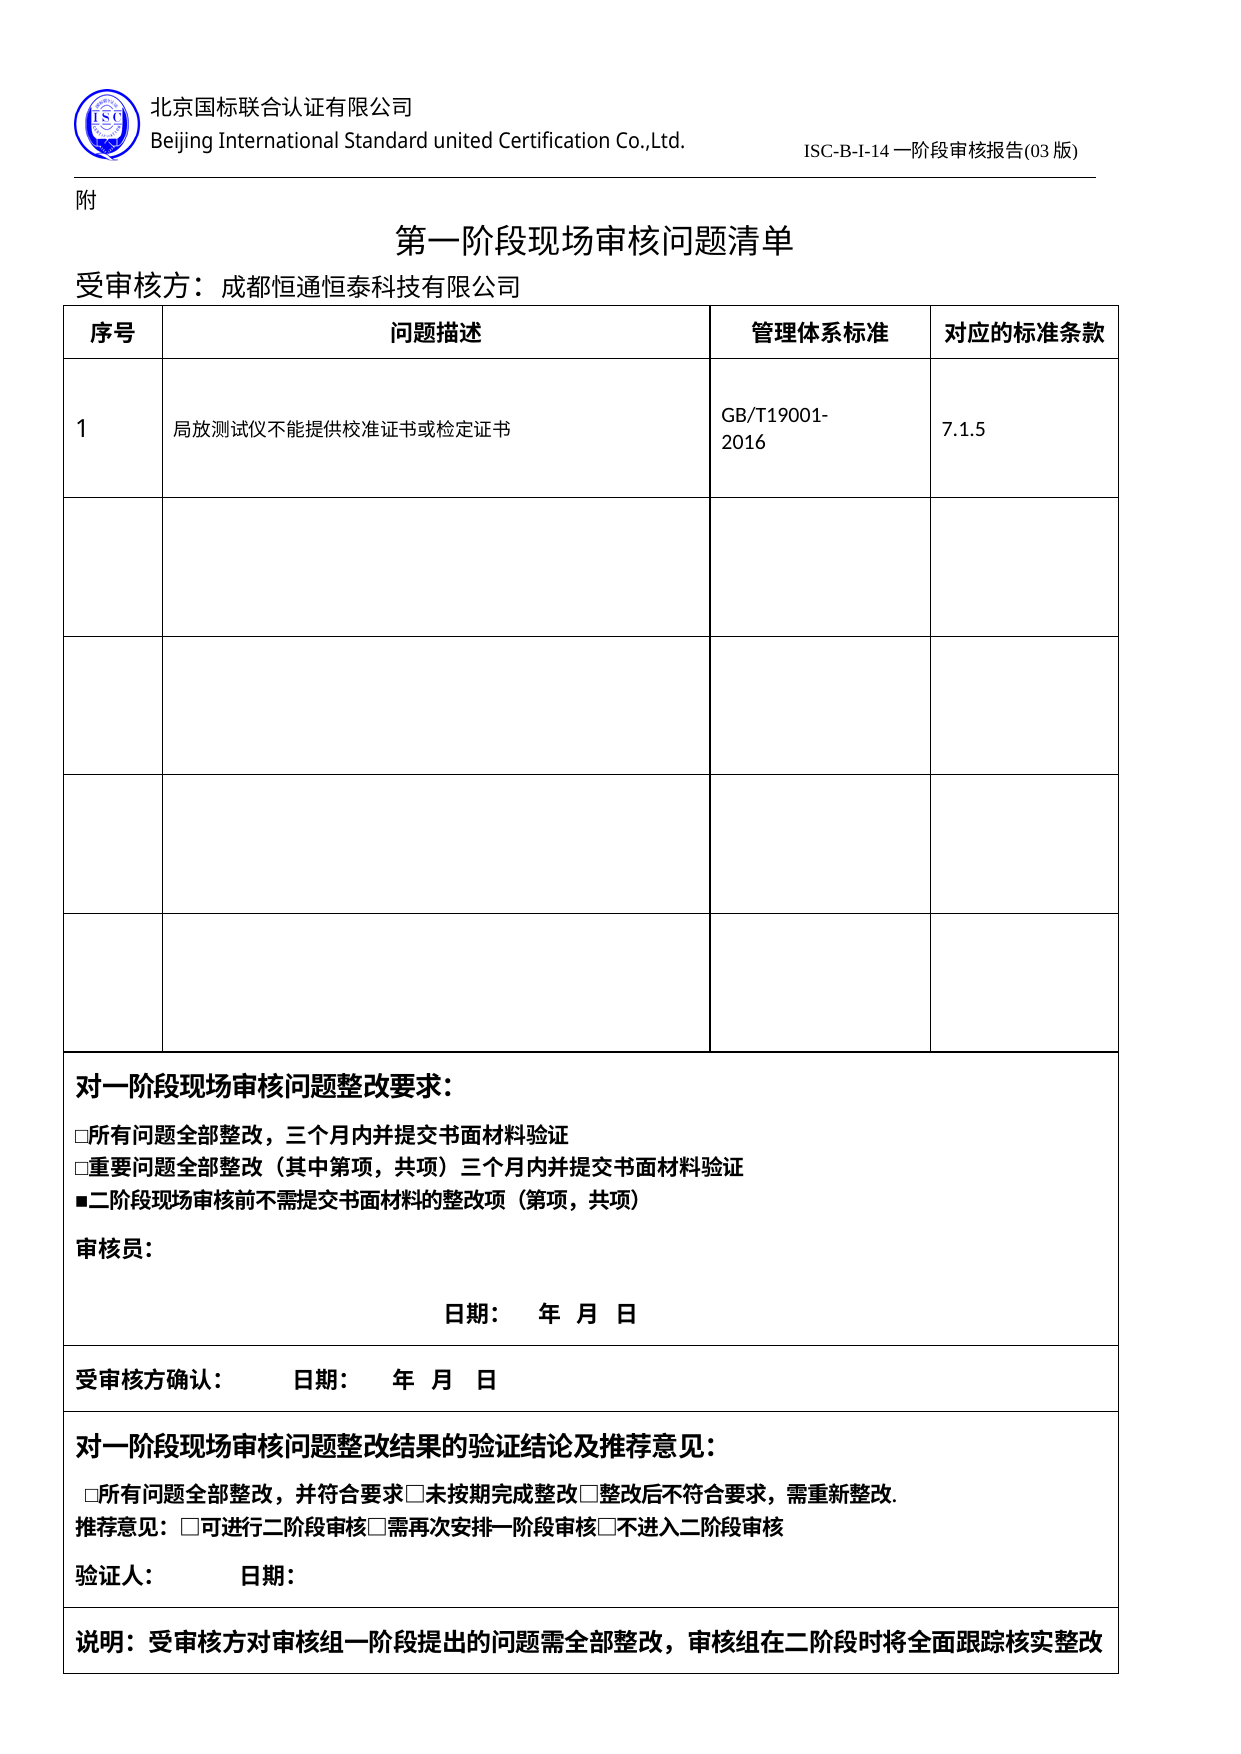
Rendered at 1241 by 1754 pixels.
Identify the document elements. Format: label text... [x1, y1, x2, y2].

table_cell [711, 914, 930, 1051]
table_cell [711, 637, 930, 774]
table_cell [64, 775, 162, 913]
table_cell [931, 498, 1118, 636]
table_header 序号 [64, 306, 162, 358]
table_cell [931, 914, 1118, 1051]
table_cell 受审核方确认： 日期： 年 月 日 [64, 1346, 1118, 1411]
table_cell [931, 637, 1118, 774]
table_header 对应的标准条款 [931, 306, 1118, 358]
table_header 管理体系标准 [711, 306, 930, 358]
text 第一阶段现场审核问题清单 [75, 215, 1045, 263]
table_cell [711, 775, 930, 913]
table_cell 7.1.5 [931, 359, 1118, 497]
table_cell 局放测试仪不能提供校准证书或检定证书 [163, 359, 709, 497]
table_cell [163, 498, 709, 636]
table_cell [163, 637, 709, 774]
table_cell GB/T19001-2016 [711, 359, 930, 497]
table_cell [64, 637, 162, 774]
table_cell 对一阶段现场审核问题整改结果的验证结论及推荐意见： □所有问题全部整改，并符合要求□未按期完成整改□整改后不符合要求，需重新整改. 推荐意见：□可进行二阶段审核□需再次安排一阶段审核□不进入二阶段审核 验证人： 日期： [64, 1412, 1118, 1607]
table_cell [711, 498, 930, 636]
picture [74, 89, 143, 161]
table_cell [163, 914, 709, 1051]
text 受审核方：成都恒通恒泰科技有限公司 [75, 263, 1045, 305]
table_cell 1 [64, 359, 162, 497]
table_cell 说明：受审核方对审核组一阶段提出的问题需全部整改，审核组在二阶段时将全面跟踪核实整改的有效性。 [64, 1608, 1118, 1673]
table_cell [64, 498, 162, 636]
table_cell [163, 775, 709, 913]
table_cell [931, 775, 1118, 913]
table_cell [64, 914, 162, 1051]
table_cell 对一阶段现场审核问题整改要求： □所有问题全部整改，三个月内并提交书面材料验证 □重要问题全部整改（其中第项，共项）三个月内并提交书面材料验证 ■二阶段现场审核前不需提交书面材料的整改项（第项，共项） 审核员： 日期： 年 月 日 [64, 1053, 1118, 1345]
text 附 [75, 182, 1107, 215]
table_header 问题描述 [163, 306, 709, 358]
